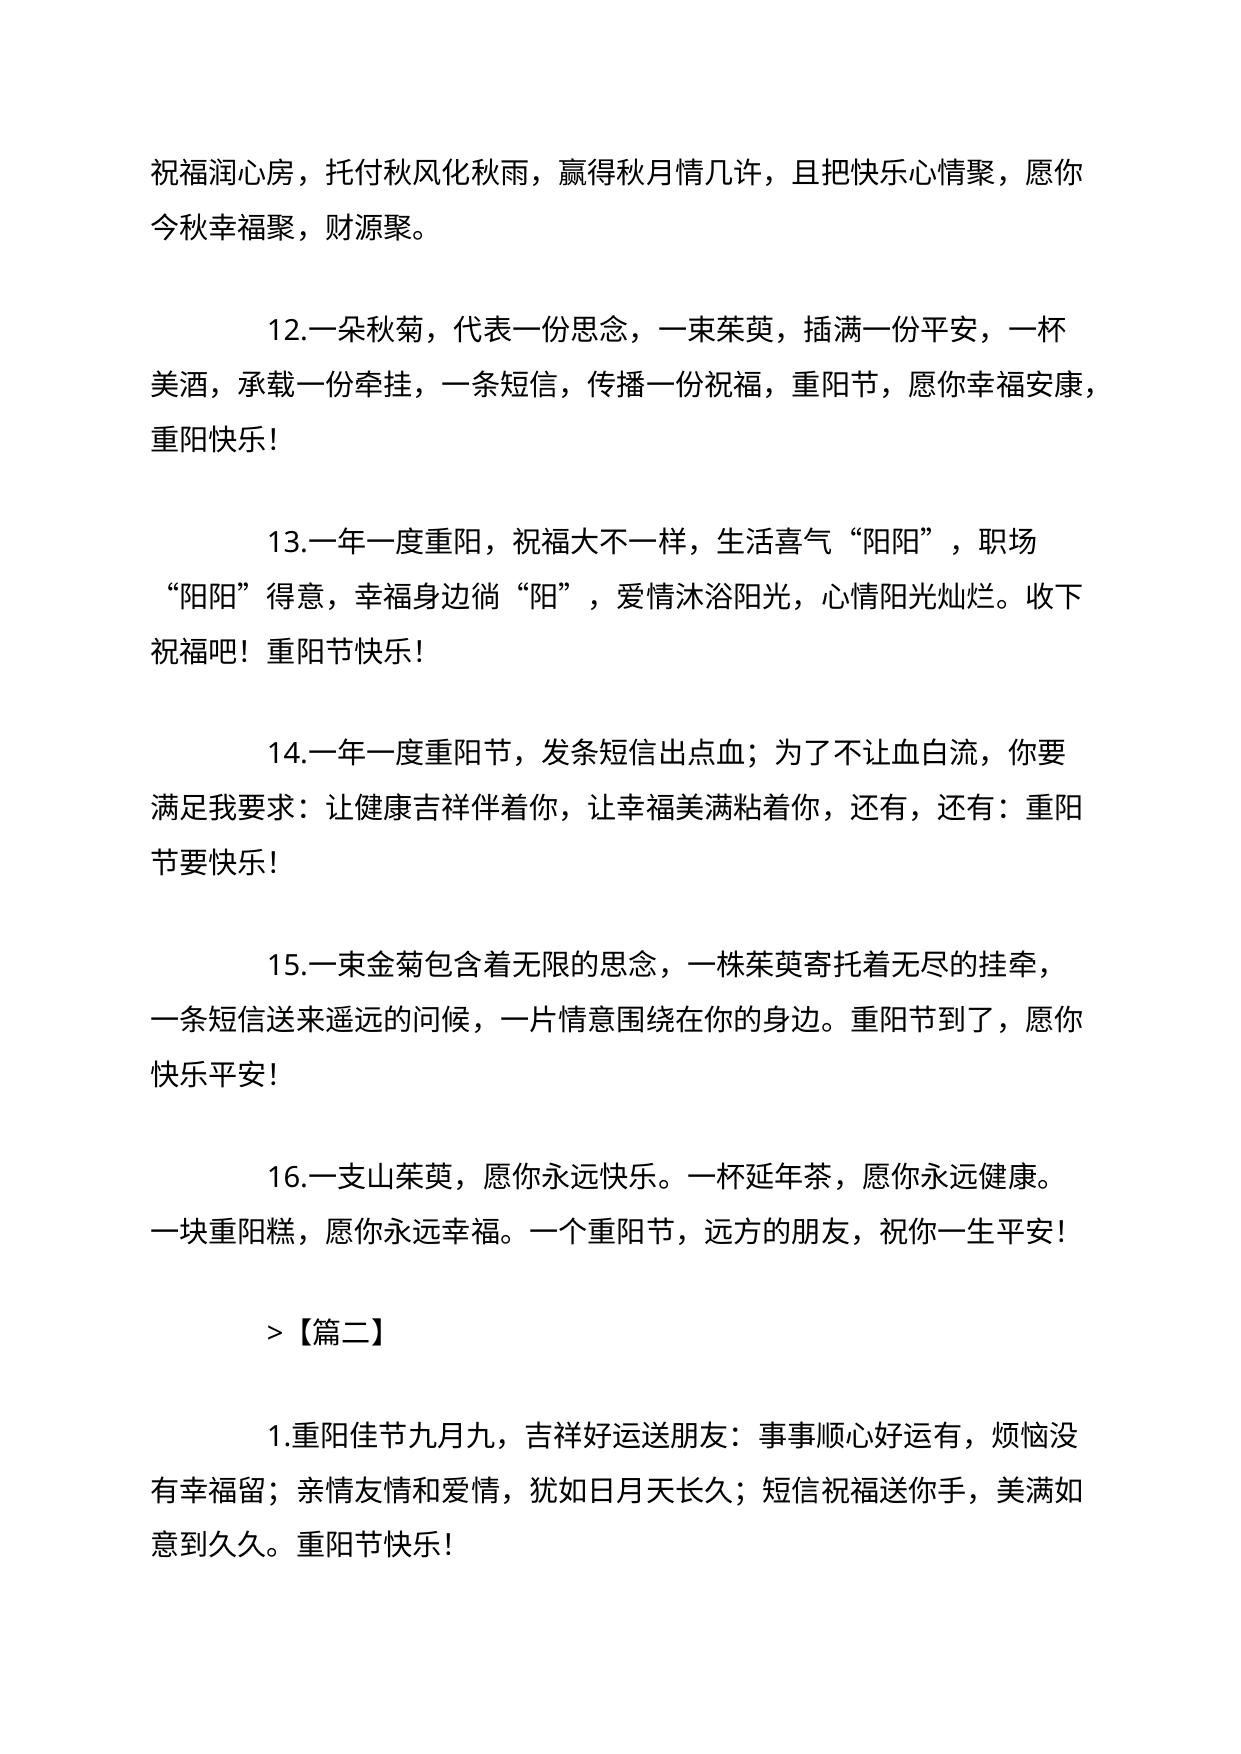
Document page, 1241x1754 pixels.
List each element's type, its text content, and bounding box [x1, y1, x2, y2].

text 15.一束金菊包含着无限的思念，一株茱萸寄托着无尽的挂牵，一条短信送来遥远的问候，一片情意围绕在你的身边。重阳节到了，愿你快乐平安！ [150, 942, 1090, 1094]
text 12.一朵秋菊，代表一份思念，一束茱萸，插满一份平安，一杯美酒，承载一份牵挂，一条短信，传播一份祝福，重阳节，愿你幸福安康，重阳快乐！ [150, 307, 1090, 459]
text 14.一年一度重阳节，发条短信出点血；为了不让血白流，你要满足我要求：让健康吉祥伴着你，让幸福美满粘着你，还有，还有：重阳节要快乐！ [150, 730, 1090, 882]
text 13.一年一度重阳，祝福大不一样，生活喜气“阳阳”，职场“阳阳”得意，幸福身边徜“阳”，爱情沐浴阳光，心情阳光灿烂。收下祝福吧！重阳节快乐！ [150, 518, 1090, 671]
text 1.重阳佳节九月九，吉祥好运送朋友：事事顺心好运有，烦恼没有幸福留；亲情友情和爱情，犹如日月天长久；短信祝福送你手，美满如意到久久。重阳节快乐！ [150, 1412, 1090, 1564]
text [150, 150, 1090, 247]
text >【篇二】 [150, 1310, 1090, 1352]
text 16.一支山茱萸，愿你永远快乐。一杯延年茶，愿你永远健康。一块重阳糕，愿你永远幸福。一个重阳节，远方的朋友，祝你一生平安！ [150, 1153, 1090, 1251]
